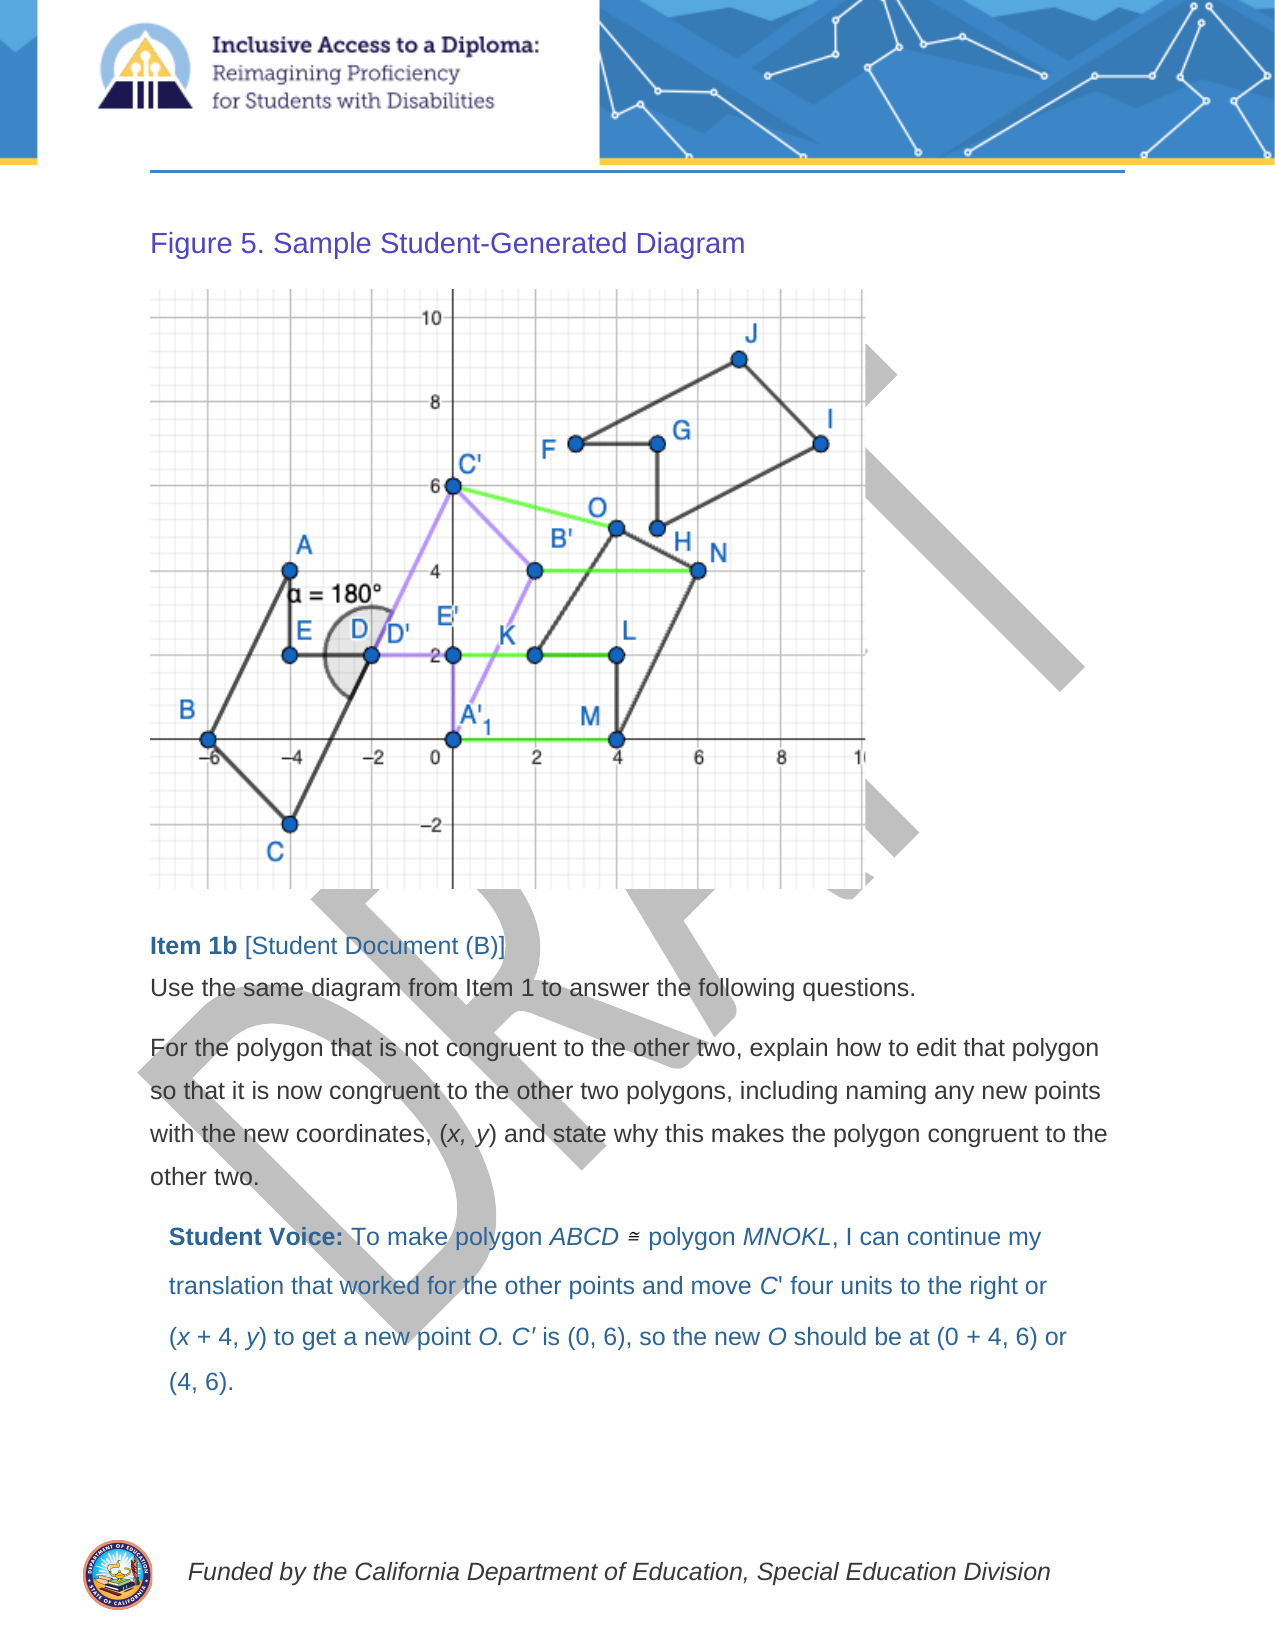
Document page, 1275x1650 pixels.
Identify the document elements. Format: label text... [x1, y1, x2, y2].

picture [83, 1540, 153, 1614]
subtitle Item 1b [Student Document (B)] [150, 928, 1012, 961]
text Student Voice: To make polygon ABCD polygon MNOKL, I can continue my translation that worked for the other points and move C' four units to the right or (x + 4, y) to get a new point O. C' is (0, 6), so the new O should be at (0 + 4, 6) or (4, 6). [169, 1222, 1106, 1396]
picture [150, 289, 866, 889]
title Figure 5. Sample Student-Generated Diagram [150, 173, 1125, 260]
text Use the same diagram from Item 1 to answer the following questions. [150, 973, 1125, 1002]
text For the polygon that is not congruent to the other two, explain how to edit that polygon so that it is now congruent to the other two polygons, including naming any new points with the new coordinates, (x, y) and state why this makes the polygon congruent to the other two. [150, 1033, 1125, 1191]
